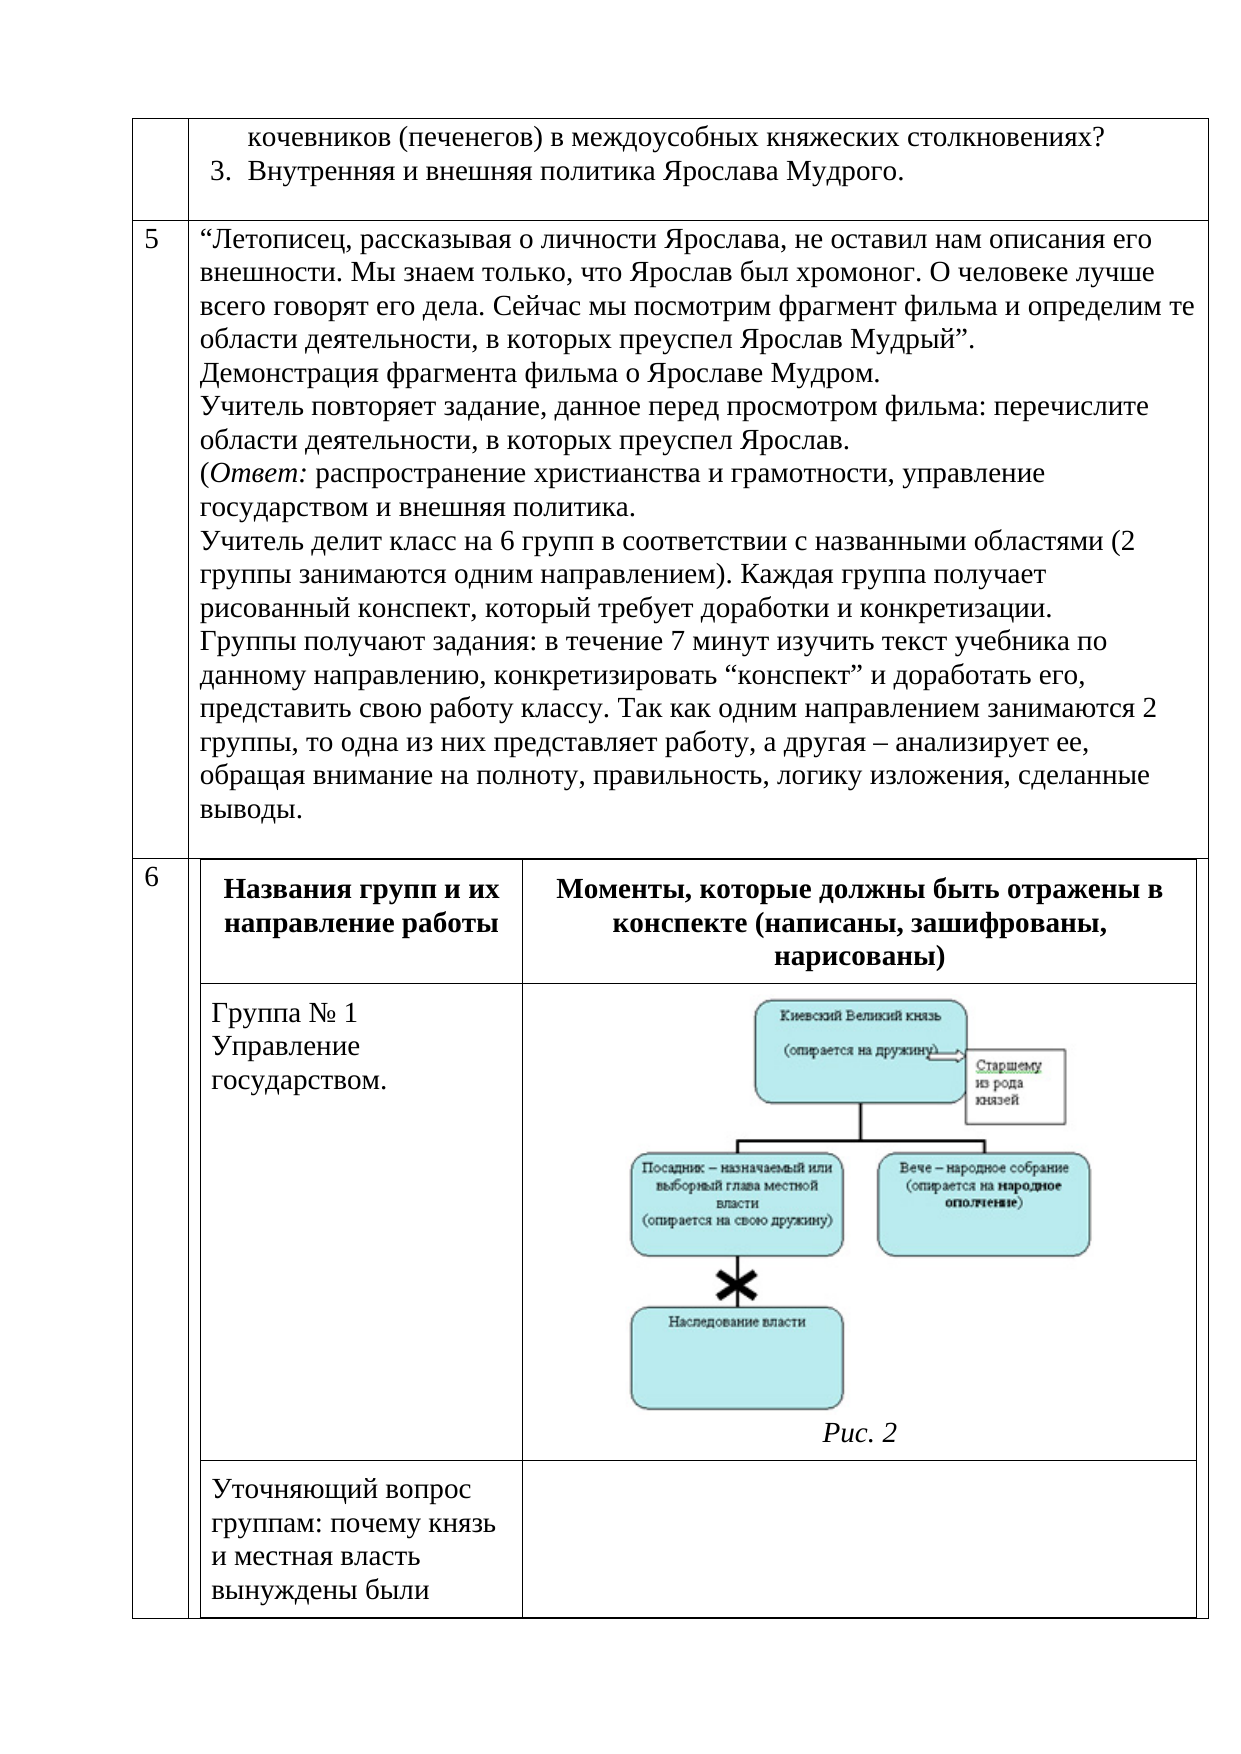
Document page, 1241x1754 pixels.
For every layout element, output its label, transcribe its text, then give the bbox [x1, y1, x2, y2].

table_cell 5 [133, 221, 188, 858]
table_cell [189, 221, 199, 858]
table_cell 6 [133, 859, 188, 1618]
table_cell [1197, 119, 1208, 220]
table_cell [523, 860, 1196, 983]
table_cell [201, 1461, 522, 1617]
table_cell [523, 1461, 1196, 1617]
table_cell [189, 859, 200, 1618]
table_cell [523, 984, 1196, 1460]
table_cell [201, 860, 522, 983]
picture [625, 994, 1094, 1415]
table_cell [201, 984, 522, 1460]
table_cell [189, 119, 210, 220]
table_cell [1197, 859, 1208, 1618]
table_cell 4 [133, 119, 188, 220]
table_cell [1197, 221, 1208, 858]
